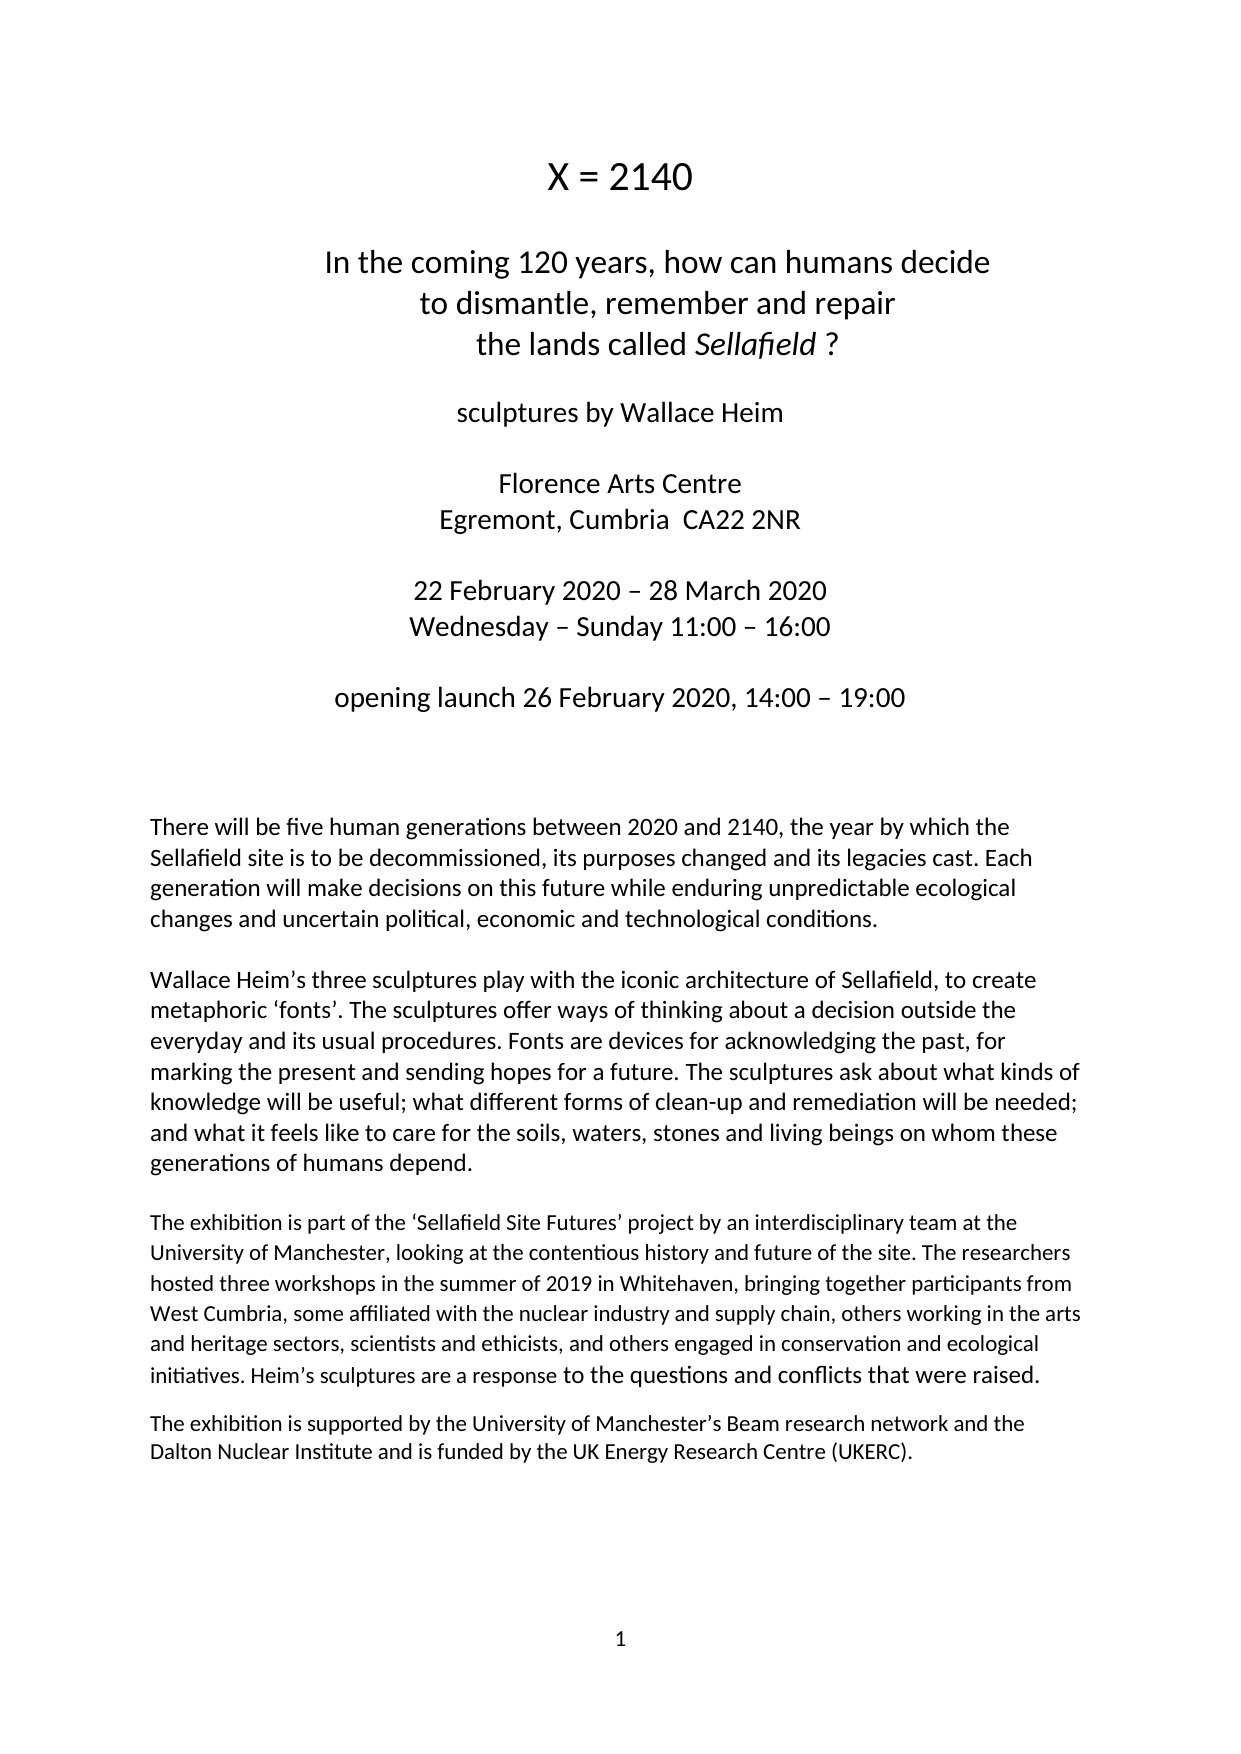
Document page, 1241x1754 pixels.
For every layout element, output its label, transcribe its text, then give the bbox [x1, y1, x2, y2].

text to dismantle, remember and repair [225, 282, 1090, 323]
text The exhibition is part of the ‘Sellafield Site Futures’ project by an interdisciplinary team at the University of Manchester, looking at the contentious history and future of the site. The researchers hosted three workshops in the summer of 2019 in Whitehaven, bringing together participants from West Cumbria, some affiliated with the nuclear industry and supply chain, others working in the arts and heritage sectors, scientists and ethicists, and others engaged in conservation and ecological initiatives. Heim’s sculptures are a response to the questions and conflicts that were raised. [150, 1208, 1090, 1390]
text 22 February 2020 – 28 March 2020 [150, 572, 1090, 608]
text the lands called Sellafield ? [225, 323, 1090, 364]
text Egremont, Cumbria CA22 2NR [150, 501, 1090, 537]
text Wallace Heim’s three sculptures play with the iconic architecture of Sellafield, to create metaphoric ‘fonts’. The sculptures offer ways of thinking about a decision outside the everyday and its usual procedures. Fonts are devices for acknowledging the past, for marking the present and sending hopes for a future. The sculptures ask about what kinds of knowledge will be useful; what different forms of clean-up and remediation will be needed; and what it feels like to care for the soils, waters, stones and living beings on whom these generations of humans depend. [150, 964, 1090, 1178]
text Florence Arts Centre [150, 466, 1090, 501]
text In the coming 120 years, how can humans decide [225, 242, 1090, 282]
text opening launch 26 February 2020, 14:00 – 19:00 [150, 679, 1090, 715]
text There will be five human generations between 2020 and 2140, the year by which the Sellafield site is to be decommissioned, its purposes changed and its legacies cast. Each generation will make decisions on this future while enduring unpredictable ecological changes and uncertain political, economic and technological conditions. [150, 812, 1090, 934]
text X = 2140 [150, 150, 1090, 201]
text Wednesday – Sunday 11:00 – 16:00 [150, 608, 1090, 644]
text The exhibition is supported by the University of Manchester’s Beam research network and the Dalton Nuclear Institute and is funded by the UK Energy Research Centre (UKERC). [150, 1409, 1090, 1465]
text sculptures by Wallace Heim [150, 394, 1090, 430]
